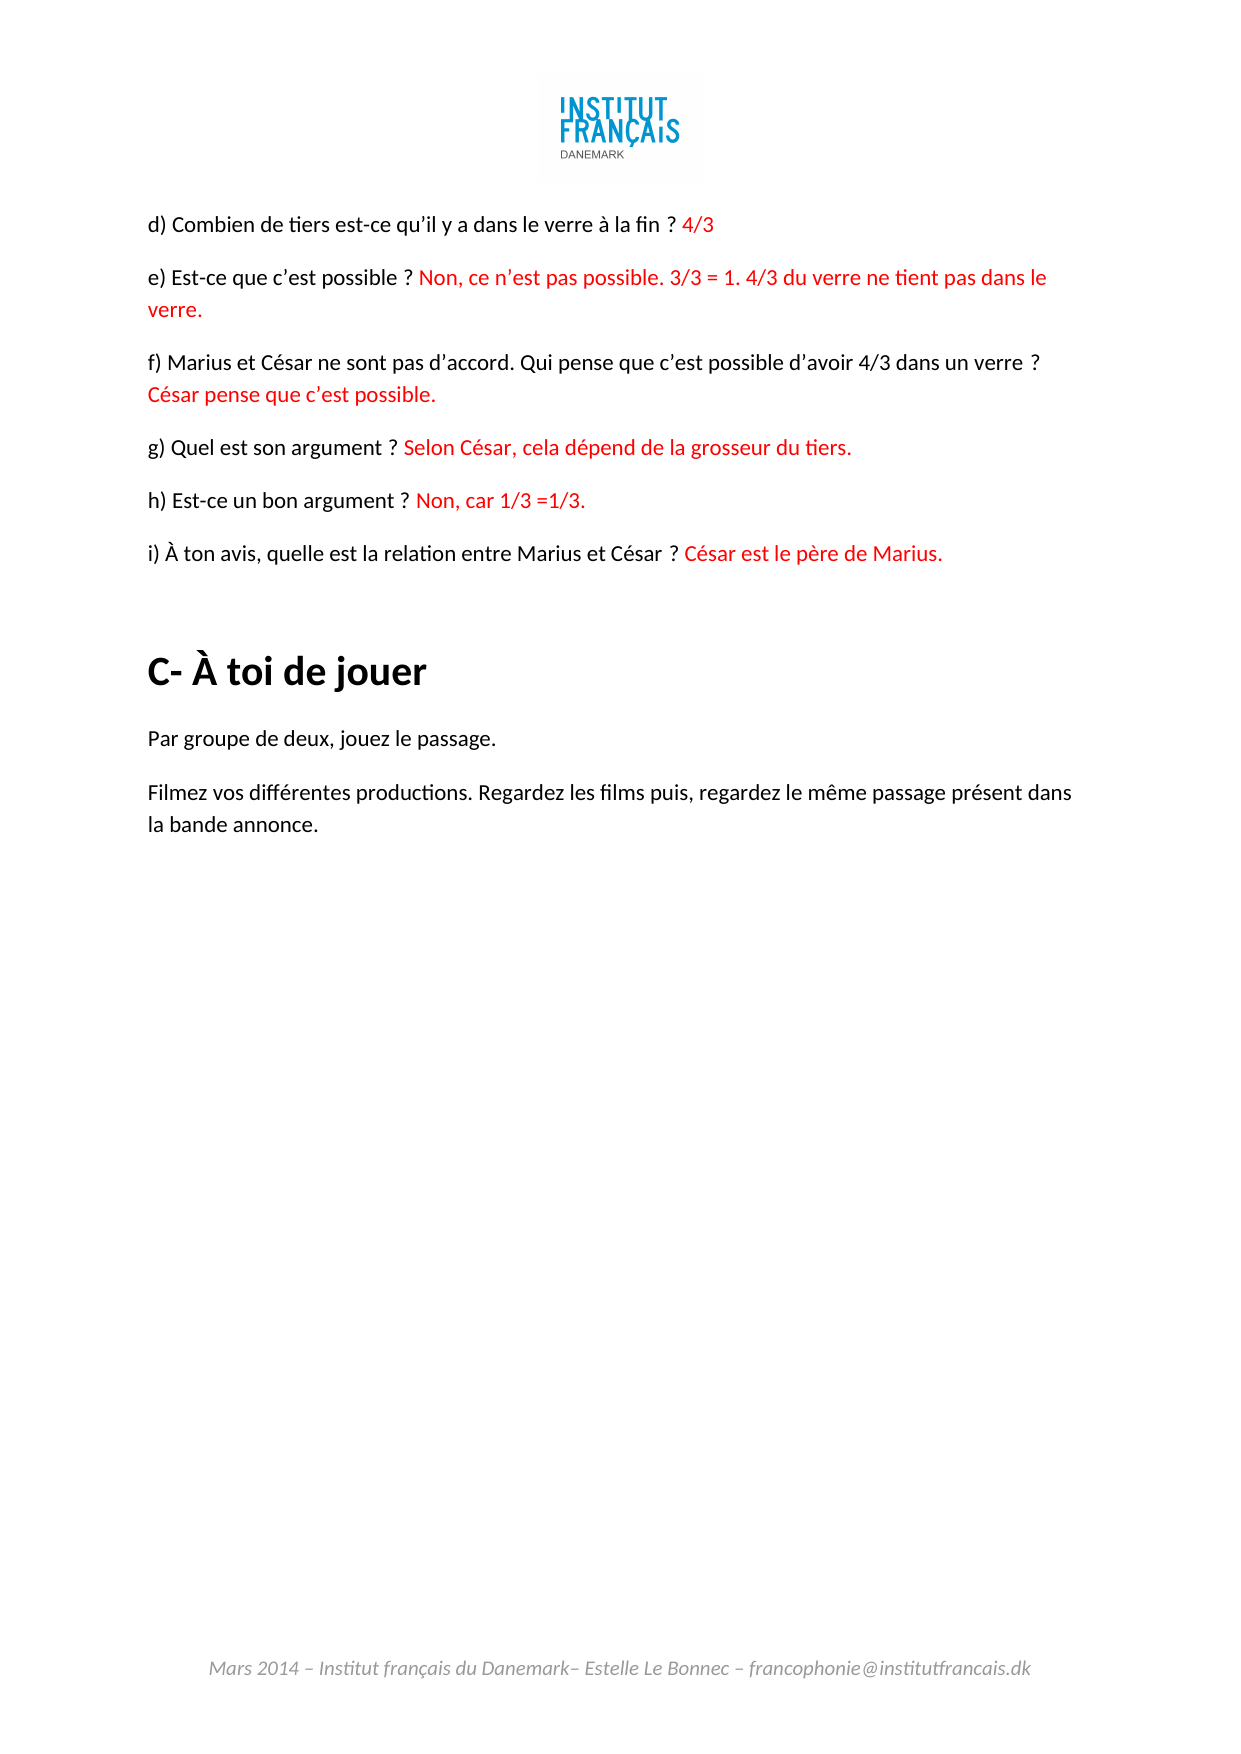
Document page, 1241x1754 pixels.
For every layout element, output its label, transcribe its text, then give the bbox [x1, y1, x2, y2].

text i) À ton avis, quelle est la relation entre Marius et César ? César est le père de Marius. [148, 539, 1093, 567]
text e) Est-ce que c’est possible ? Non, ce n’est pas possible. 3/3 = 1. 4/3 du verre ne tient pas dans le verre. [148, 263, 1093, 323]
text C- À toi de jouer [148, 645, 1093, 696]
text Par groupe de deux, jouez le passage. [148, 724, 1093, 753]
text Filmez vos différentes productions. Regardez les films puis, regardez le même passage présent dans la bande annonce. [148, 778, 1093, 838]
text d) Combien de tiers est-ce qu’il y a dans le verre à la fin ? 4/3 [148, 210, 1093, 238]
picture [537, 73, 703, 182]
text g) Quel est son argument ? Selon César, cela dépend de la grosseur du tiers. [148, 433, 1093, 461]
text h) Est-ce un bon argument ? Non, car 1/3 =1/3. [148, 486, 1093, 514]
text f) Marius et César ne sont pas d’accord. Qui pense que c’est possible d’avoir 4/3 dans un verre ? César pense que c’est possible. [148, 348, 1093, 408]
